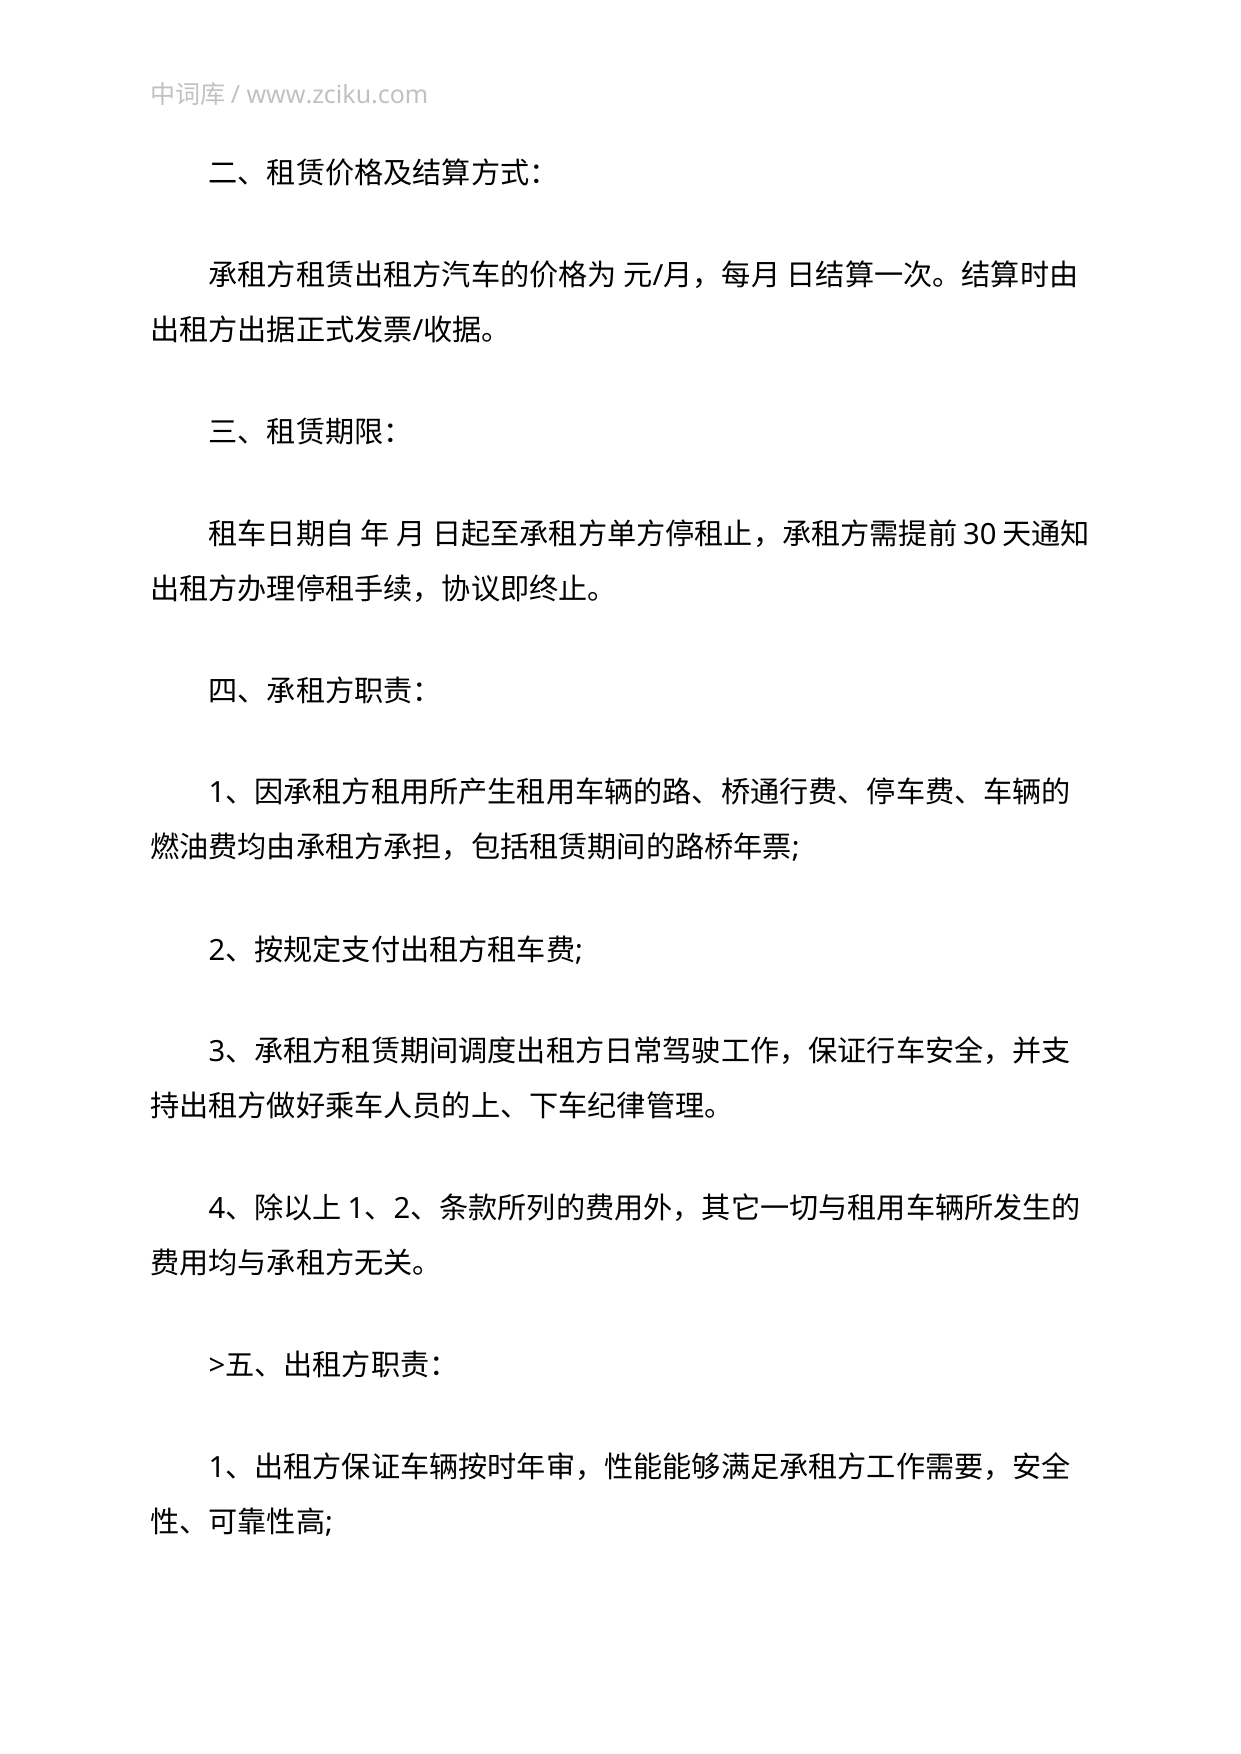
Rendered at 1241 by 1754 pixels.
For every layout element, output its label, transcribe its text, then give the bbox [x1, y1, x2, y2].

text 承租方租赁出租方汽车的价格为 元/月，每月 日结算一次。结算时由出租方出据正式发票/收据。 [150, 252, 1090, 349]
text 四、承租方职责： [150, 667, 1090, 709]
text 4、除以上1、2、条款所列的费用外，其它一切与租用车辆所发生的费用均与承租方无关。 [150, 1185, 1090, 1282]
text 三、租赁期限： [150, 409, 1090, 451]
text 2、按规定支付出租方租车费; [150, 926, 1090, 968]
text 租车日期自 年 月 日起至承租方单方停租止，承租方需提前30天通知出租方办理停租手续，协议即终止。 [150, 511, 1090, 608]
text 二、租赁价格及结算方式： [150, 150, 1090, 192]
text 1、出租方保证车辆按时年审，性能能够满足承租方工作需要，安全性、可靠性高; [150, 1443, 1090, 1541]
text >五、出租方职责： [150, 1342, 1090, 1384]
text 1、因承租方租用所产生租用车辆的路、桥通行费、停车费、车辆的燃油费均由承租方承担，包括租赁期间的路桥年票; [150, 769, 1090, 866]
text 3、承租方租赁期间调度出租方日常驾驶工作，保证行车安全，并支持出租方做好乘车人员的上、下车纪律管理。 [150, 1028, 1090, 1125]
